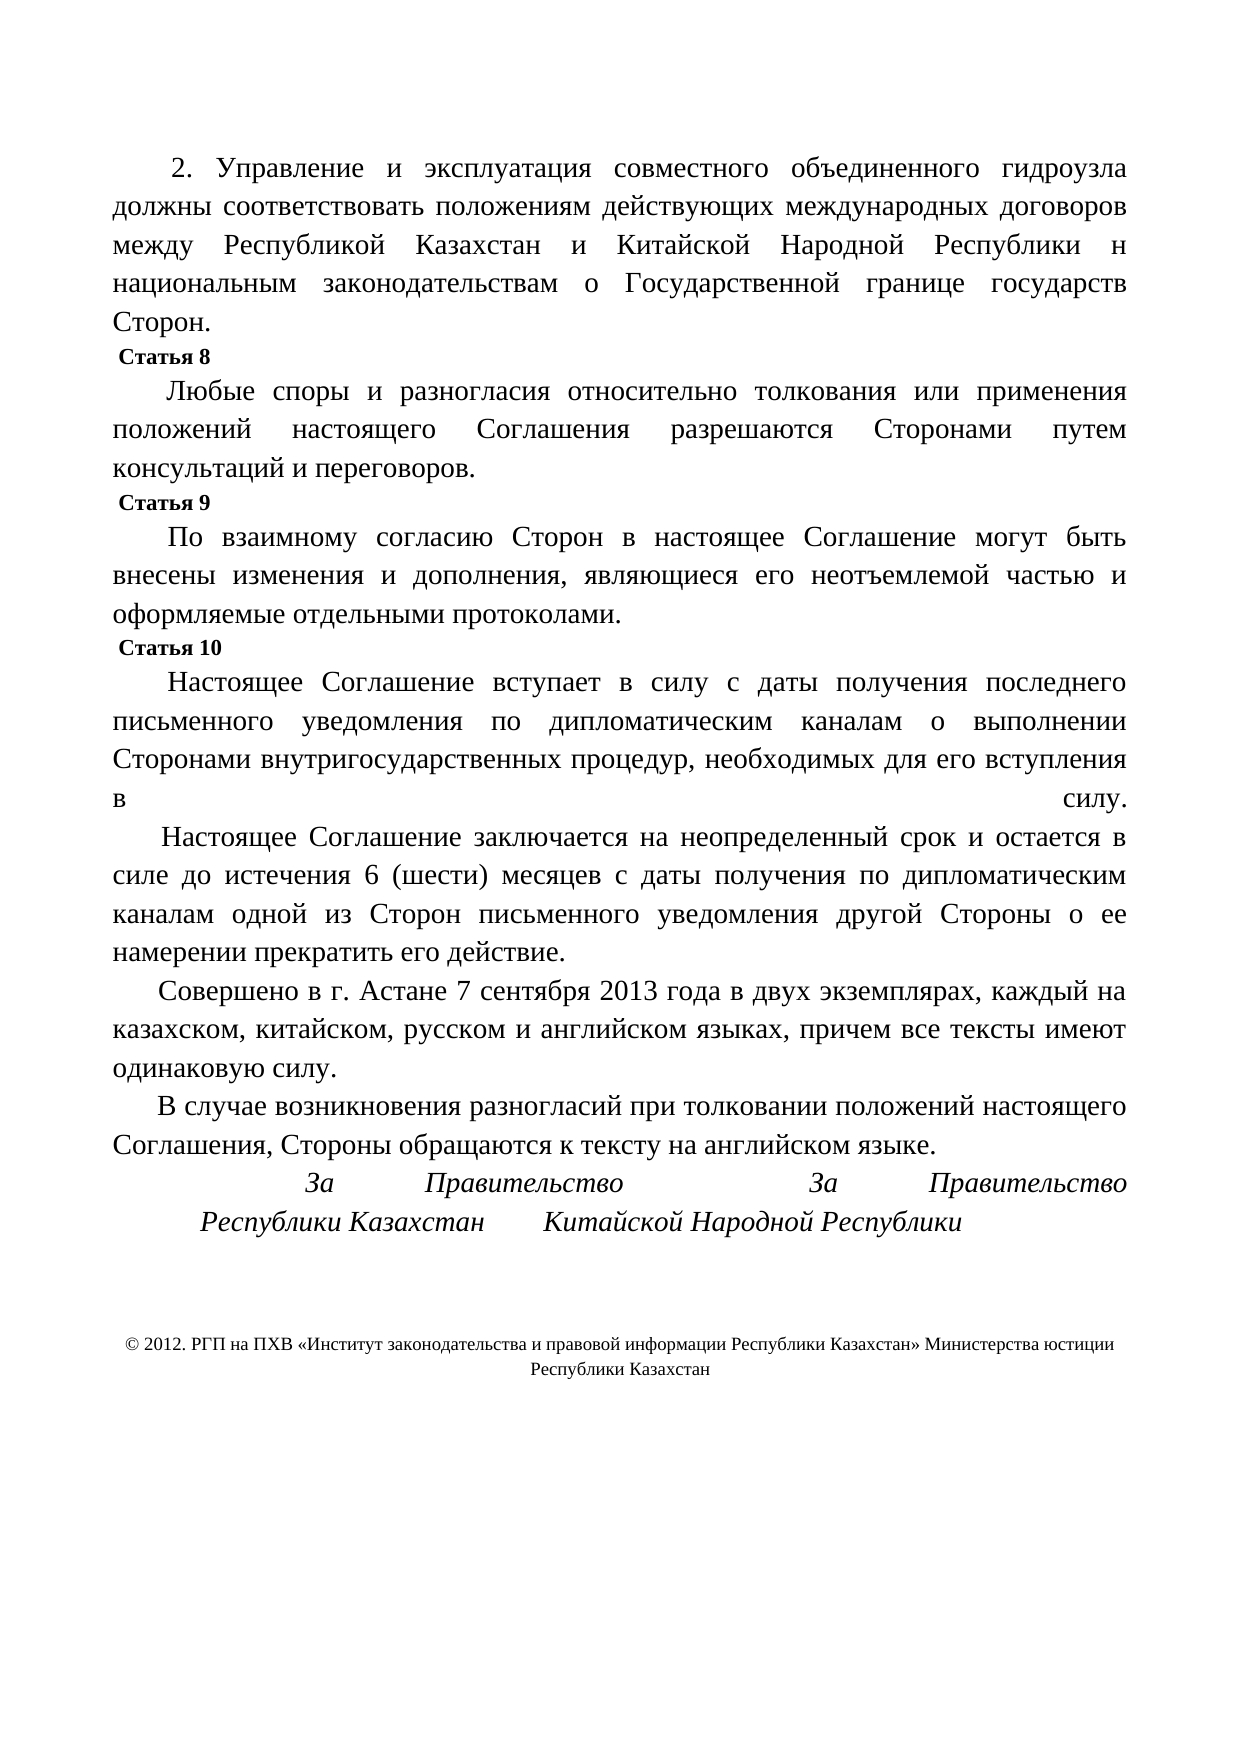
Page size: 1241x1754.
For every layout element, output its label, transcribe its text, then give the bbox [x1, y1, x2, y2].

text Статья 8 [112, 343, 1128, 369]
text За Правительство За Правительство Республики Казахстан Китайской Народной Республики [112, 1166, 1128, 1238]
text Любые споры и разногласия относительно толкования или применения положений настоящего Соглашения разрешаются Сторонами путем консультаций и переговоров. [112, 373, 1128, 483]
text В случае возникновения разногласий при толковании положений настоящего Соглашения, Стороны обращаются к тексту на английском языке. [112, 1088, 1128, 1161]
text Статья 9 [112, 488, 1128, 515]
text © 2012. РГП на ПХВ «Институт законодательства и правовой информации Республики Казахстан» Министерства юстиции Республики Казахстан [112, 1333, 1128, 1380]
text По взаимному согласию Сторон в настоящее Соглашение могут быть внесены изменения и дополнения, являющиеся его неотъемлемой частью и оформляемые отдельными протоколами. [112, 519, 1128, 629]
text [112, 150, 1128, 338]
text Совершено в г. Астане 7 сентября 2013 года в двух экземплярах, каждый на казахском, китайском, русском и английском языках, причем все тексты имеют одинаковую силу. [112, 973, 1128, 1083]
text Настоящее Соглашение вступает в силу с даты получения последнего письменного уведомления по дипломатическим каналам о выполнении Сторонами внутригосударственных процедур, необходимых для его вступления в силу. Настоящее Соглашение заключается на неопределенный срок и остается в силе до истечения 6 (шести) месяцев с даты получения по дипломатическим каналам одной из Сторон письменного уведомления другой Стороны о ее намерении прекратить его действие. [112, 664, 1128, 968]
text Статья 10 [112, 634, 1128, 661]
